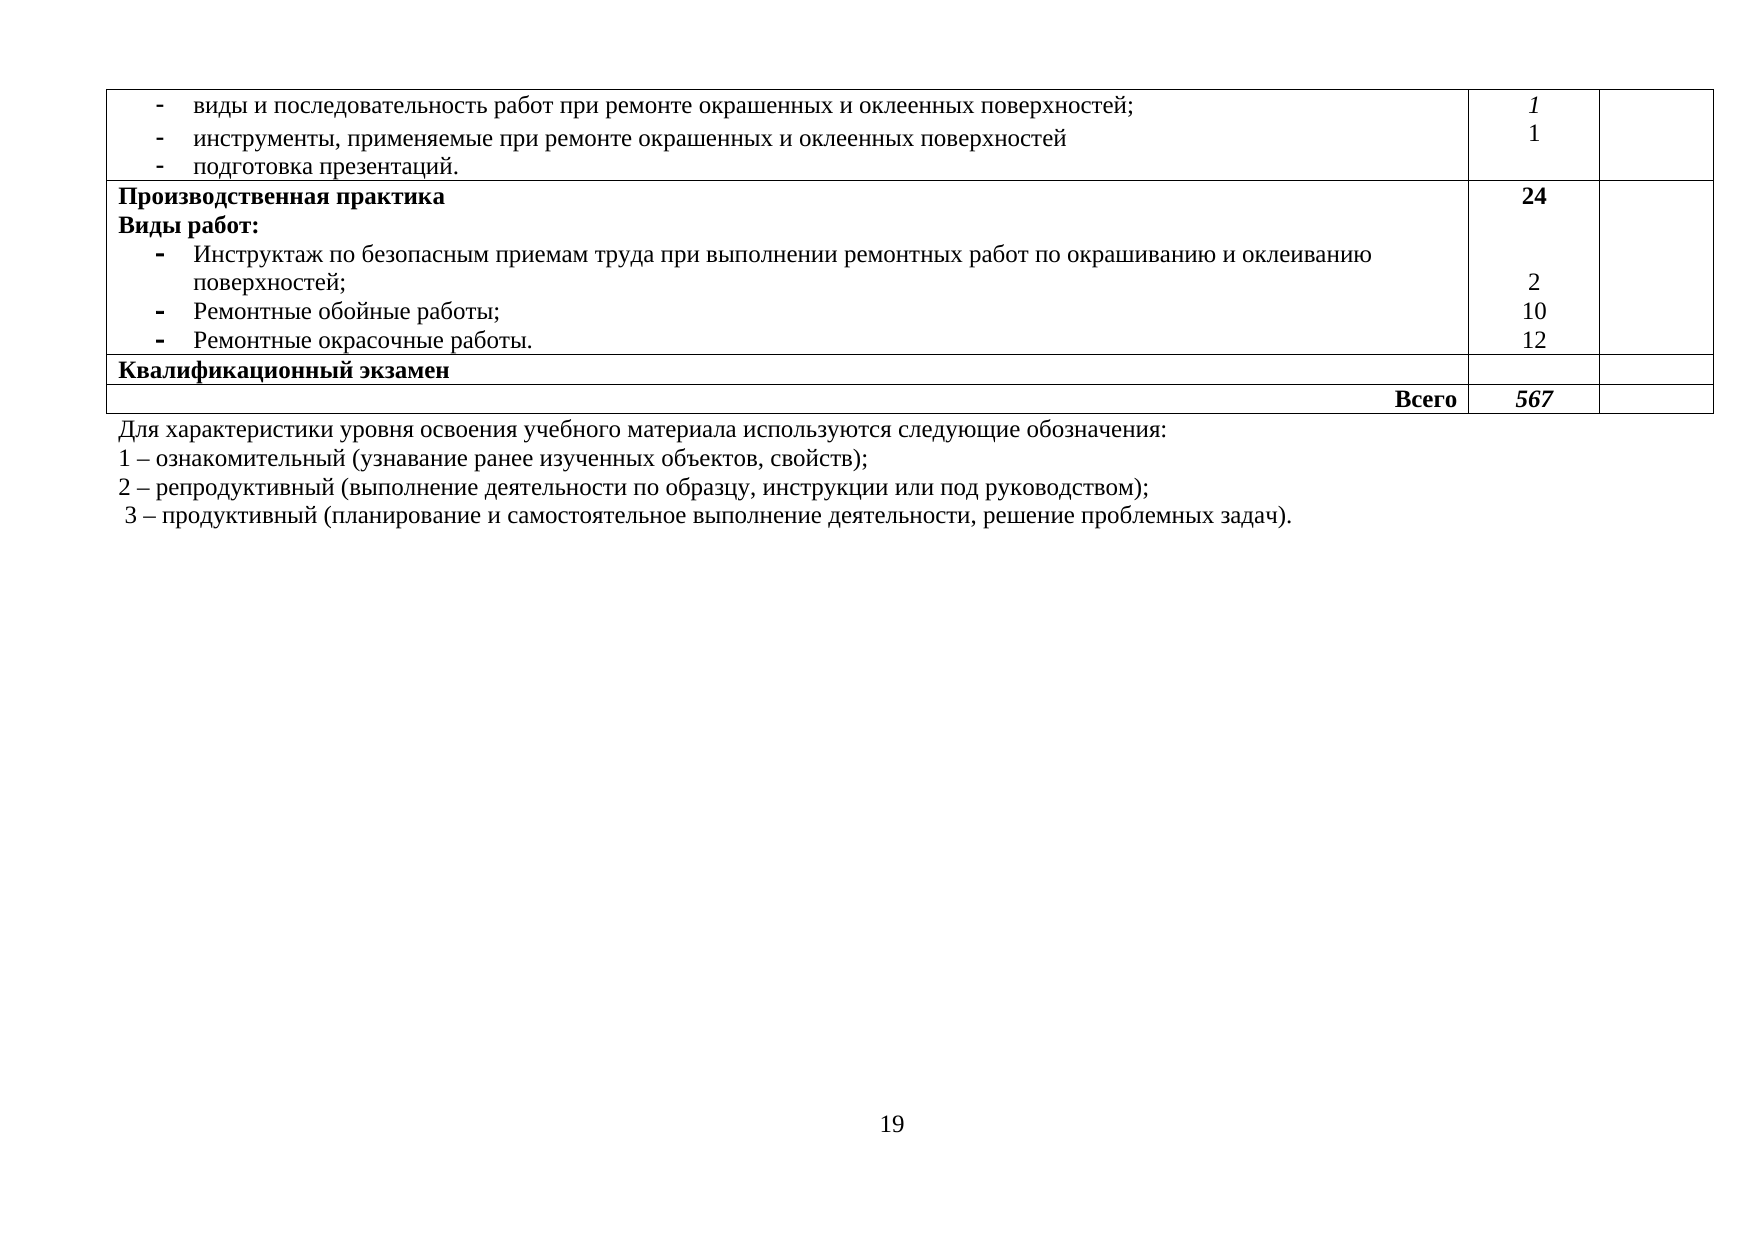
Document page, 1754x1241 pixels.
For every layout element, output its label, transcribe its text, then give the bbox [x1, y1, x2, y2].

text 2 – репродуктивный (выполнение деятельности по образцу, инструкции или под руководством); [118, 472, 1665, 501]
table_cell Квалификационный экзамен [107, 355, 1468, 383]
table_cell Производственная практика Виды работ: Инструктаж по безопасным приемам труда при выполнении ремонтных работ по окрашиванию и оклеиванию поверхностей; Ремонтные обойные работы; Ремонтные окрасочные работы. [107, 181, 1468, 354]
table_cell [1469, 355, 1599, 383]
table_cell [1600, 355, 1713, 383]
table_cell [107, 90, 1468, 180]
text Для характеристики уровня освоения учебного материала используются следующие обозначения: [118, 414, 1665, 443]
text 3 – продуктивный (планирование и самостоятельное выполнение деятельности, решение проблемных задач). [118, 501, 1665, 529]
table_cell 24 2 10 12 [1469, 181, 1599, 354]
table_cell 7 1 1 1 1 1 1 1 [1469, 90, 1599, 180]
table_cell Всего [107, 385, 1468, 413]
table_cell [1600, 90, 1713, 180]
table_cell [1600, 385, 1713, 413]
table_cell [1600, 181, 1713, 354]
table_cell 567 [1469, 385, 1599, 413]
text 1 – ознакомительный (узнавание ранее изученных объектов, свойств); [118, 443, 1665, 472]
